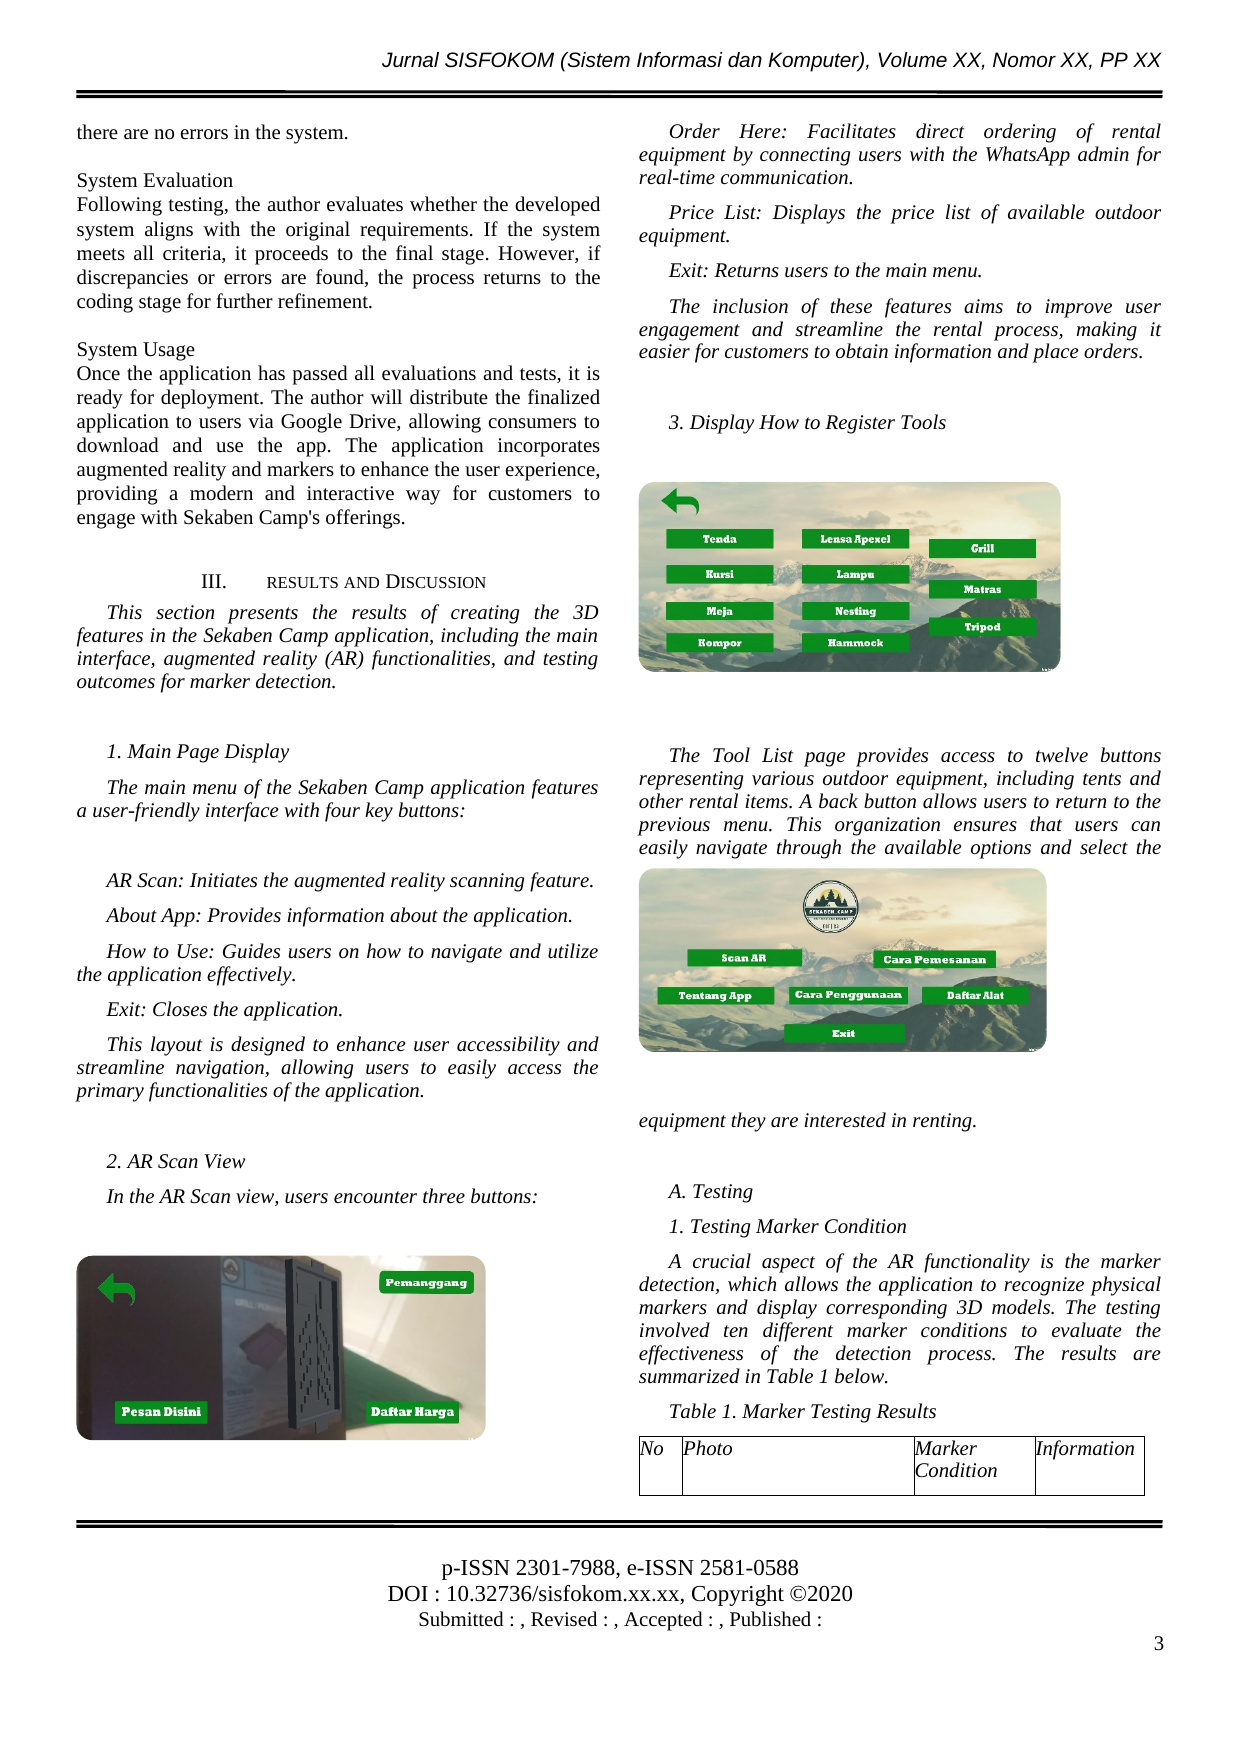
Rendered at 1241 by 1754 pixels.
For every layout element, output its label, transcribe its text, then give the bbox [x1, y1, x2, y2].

text Following testing, the author evaluates whether the developed system aligns with the original requirements. If the system meets all criteria, it proceeds to the final stage. However, if discrepancies or errors are found, the process returns to the coding stage for further refinement. [76, 192, 601, 313]
text The main menu of the Sekaben Camp application features a user-friendly interface with four key buttons: [76, 776, 601, 822]
table_header No [640, 1437, 682, 1495]
text Order Here: Facilitates direct ordering of rental equipment by connecting users with the WhatsApp admin for real-time communication. [639, 120, 1164, 189]
table_header Photo [683, 1437, 914, 1495]
text A crucial aspect of the AR functionality is the marker detection, which allows the application to recognize physical markers and display corresponding 3D models. The testing involved ten different marker conditions to evaluate the effectiveness of the detection process. The results are summarized in Table 1 below. [639, 1250, 1164, 1388]
text Exit: Closes the application. [76, 998, 601, 1021]
text Price List: Displays the price list of available outdoor equipment. [639, 201, 1164, 247]
text Once the application has passed all evaluations and tests, it is ready for deployment. The author will distribute the finalized application to users via Google Drive, allowing consumers to download and use the app. The application incorporates augmented reality and markers to enhance the user experience, providing a modern and interactive way for customers to engage with Sekaben Camp's offerings. [76, 361, 601, 529]
table_header Marker Condition [915, 1437, 1035, 1495]
picture [76, 1255, 486, 1441]
table_header Information [1036, 1437, 1144, 1495]
picture [638, 868, 1047, 1052]
text How to Use: Guides users on how to navigate and utilize the application effectively. [76, 940, 601, 986]
text A. Testing [639, 1180, 1164, 1203]
text In the AR Scan view, users encounter three buttons: [76, 1185, 601, 1208]
picture [638, 481, 1061, 672]
subtitle results and Discussion [76, 569, 601, 593]
text System Evaluation [76, 168, 601, 192]
text 1. Main Page Display [76, 741, 601, 763]
text This layout is designed to enhance user accessibility and streamline navigation, allowing users to easily access the primary functionalities of the application. [76, 1033, 601, 1102]
text About App: Provides information about the application. [76, 905, 601, 927]
text Exit: Returns users to the main menu. [639, 259, 1164, 282]
text The inclusion of these features aims to improve user engagement and streamline the rental process, making it easier for customers to obtain information and place orders. [639, 295, 1164, 363]
text 3. Display How to Register Tools [639, 411, 1164, 434]
text Table 1. Marker Testing Results [639, 1400, 1164, 1423]
text 1. Testing Marker Condition [639, 1215, 1164, 1238]
text AR Scan: Initiates the augmented reality scanning feature. [76, 869, 601, 892]
text This section presents the results of creating the 3D features in the Sekaben Camp application, including the main interface, augmented reality (AR) functionalities, and testing outcomes for marker detection. [76, 601, 601, 693]
text 2. AR Scan View [76, 1150, 601, 1173]
text System Usage [76, 337, 601, 361]
